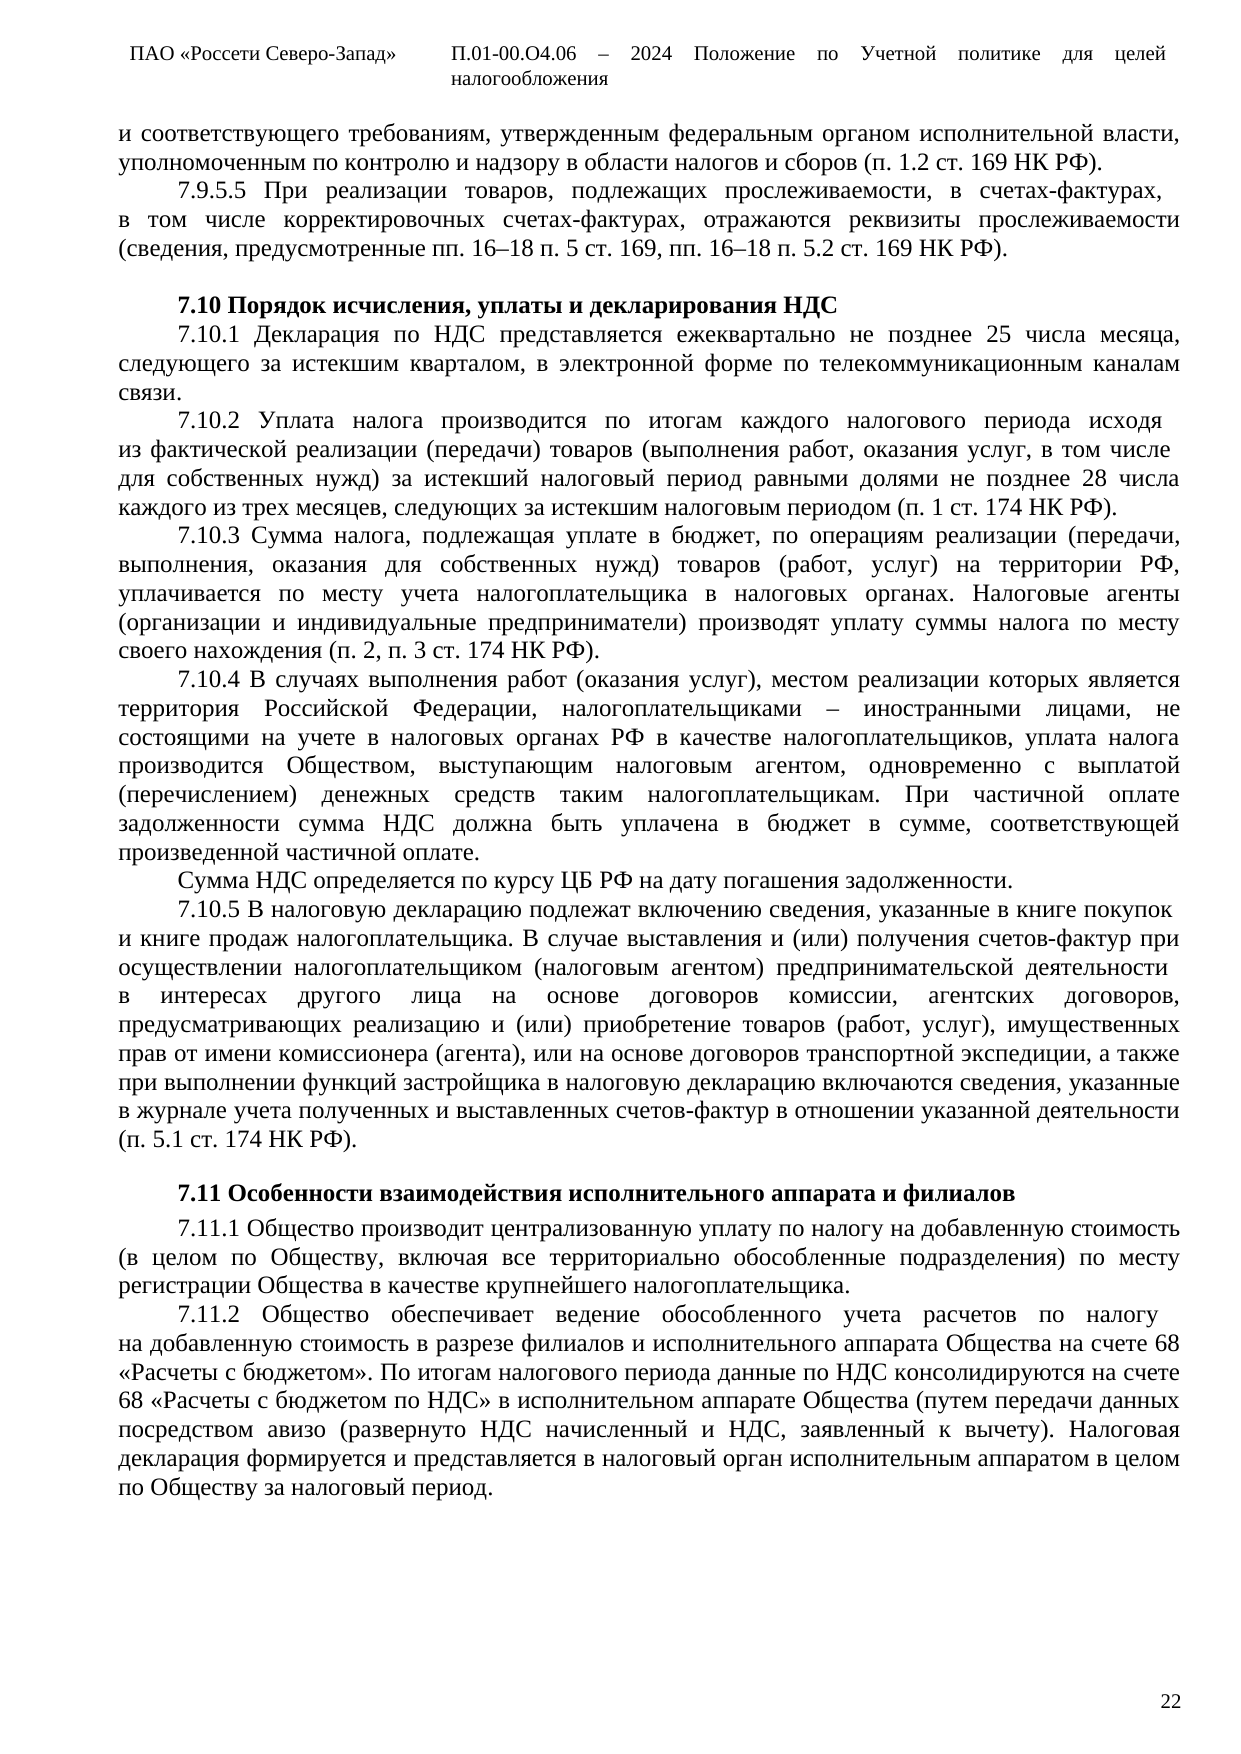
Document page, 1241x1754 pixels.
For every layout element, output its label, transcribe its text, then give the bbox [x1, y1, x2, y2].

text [118, 118, 1181, 176]
text 7.10.4 В случаях выполнения работ (оказания услуг), местом реализации которых является территория Российской Федерации, налогоплательщиками – иностранными лицами, не состоящими на учете в налоговых органах РФ в качестве налогоплательщиков, уплата налога производится Обществом, выступающим налоговым агентом, одновременно с выплатой (перечислением) денежных средств таким налогоплательщикам. При частичной оплате задолженности сумма НДС должна быть уплачена в бюджет в сумме, соответствующей произведенной частичной оплате. [118, 664, 1181, 866]
text 7.10.3 Сумма налога, подлежащая уплате в бюджет, по операциям реализации (передачи, выполнения, оказания для собственных нужд) товаров (работ, услуг) на территории РФ, уплачивается по месту учета налогоплательщика в налоговых органах. Налоговые агенты (организации и индивидуальные предприниматели) производят уплату суммы налога по месту своего нахождения (п. 2, п. 3 ст. 174 НК РФ). [118, 521, 1181, 664]
text 7.10.5 В налоговую декларацию подлежат включению сведения, указанные в книге покупок и книге продаж налогоплательщика. В случае выставления и (или) получения счетов-фактур при осуществлении налогоплательщиком (налоговым агентом) предпринимательской деятельности в интересах другого лица на основе договоров комиссии, агентских договоров, предусматривающих реализацию и (или) приобретение товаров (работ, услуг), имущественных прав от имени комиссионера (агента), или на основе договоров транспортной экспедиции, а также при выполнении функций застройщика в налоговую декларацию включаются сведения, указанные в журнале учета полученных и выставленных счетов-фактур в отношении указанной деятельности (п. 5.1 ст. 174 НК РФ). [118, 894, 1181, 1153]
text 7.10 Порядок исчисления, уплаты и декларирования НДС [118, 291, 1181, 319]
text 7.10.1 Декларация по НДС представляется ежеквартально не позднее 25 числа месяца, следующего за истекшим кварталом, в электронной форме по телекоммуникационным каналам связи. [118, 319, 1181, 406]
text 7.10.2 Уплата налога производится по итогам каждого налогового периода исходя из фактической реализации (передачи) товаров (выполнения работ, оказания услуг, в том числе для собственных нужд) за истекший налоговый период равными долями не позднее 28 числа каждого из трех месяцев, следующих за истекшим налоговым периодом (п. 1 ст. 174 НК РФ). [118, 406, 1181, 521]
subtitle 7.11 Особенности взаимодействия исполнительного аппарата и филиалов [118, 1178, 1181, 1207]
text Сумма НДС определяется по курсу ЦБ РФ на дату погашения задолженности. [118, 866, 1181, 894]
text 7.11.1 Общество производит централизованную уплату по налогу на добавленную стоимость (в целом по Обществу, включая все территориально обособленные подразделения) по месту регистрации Общества в качестве крупнейшего налогоплательщика. [118, 1213, 1181, 1299]
text 7.9.5.5 При реализации товаров, подлежащих прослеживаемости, в счетах-фактурах, в том числе корректировочных счетах-фактурах, отражаются реквизиты прослеживаемости (сведения, предусмотренные пп. 16–18 п. 5 ст. 169, пп. 16–18 п. 5.2 ст. 169 НК РФ). [118, 176, 1181, 262]
text 7.11.2 Общество обеспечивает ведение обособленного учета расчетов по налогу на добавленную стоимость в разрезе филиалов и исполнительного аппарата Общества на счете 68 «Расчеты с бюджетом». По итогам налогового периода данные по НДС консолидируются на счете 68 «Расчеты с бюджетом по НДС» в исполнительном аппарате Общества (путем передачи данных посредством авизо (развернуто НДС начисленный и НДС, заявленный к вычету). Налоговая декларация формируется и представляется в налоговый орган исполнительным аппаратом в целом по Обществу за налоговый период. [118, 1299, 1181, 1501]
